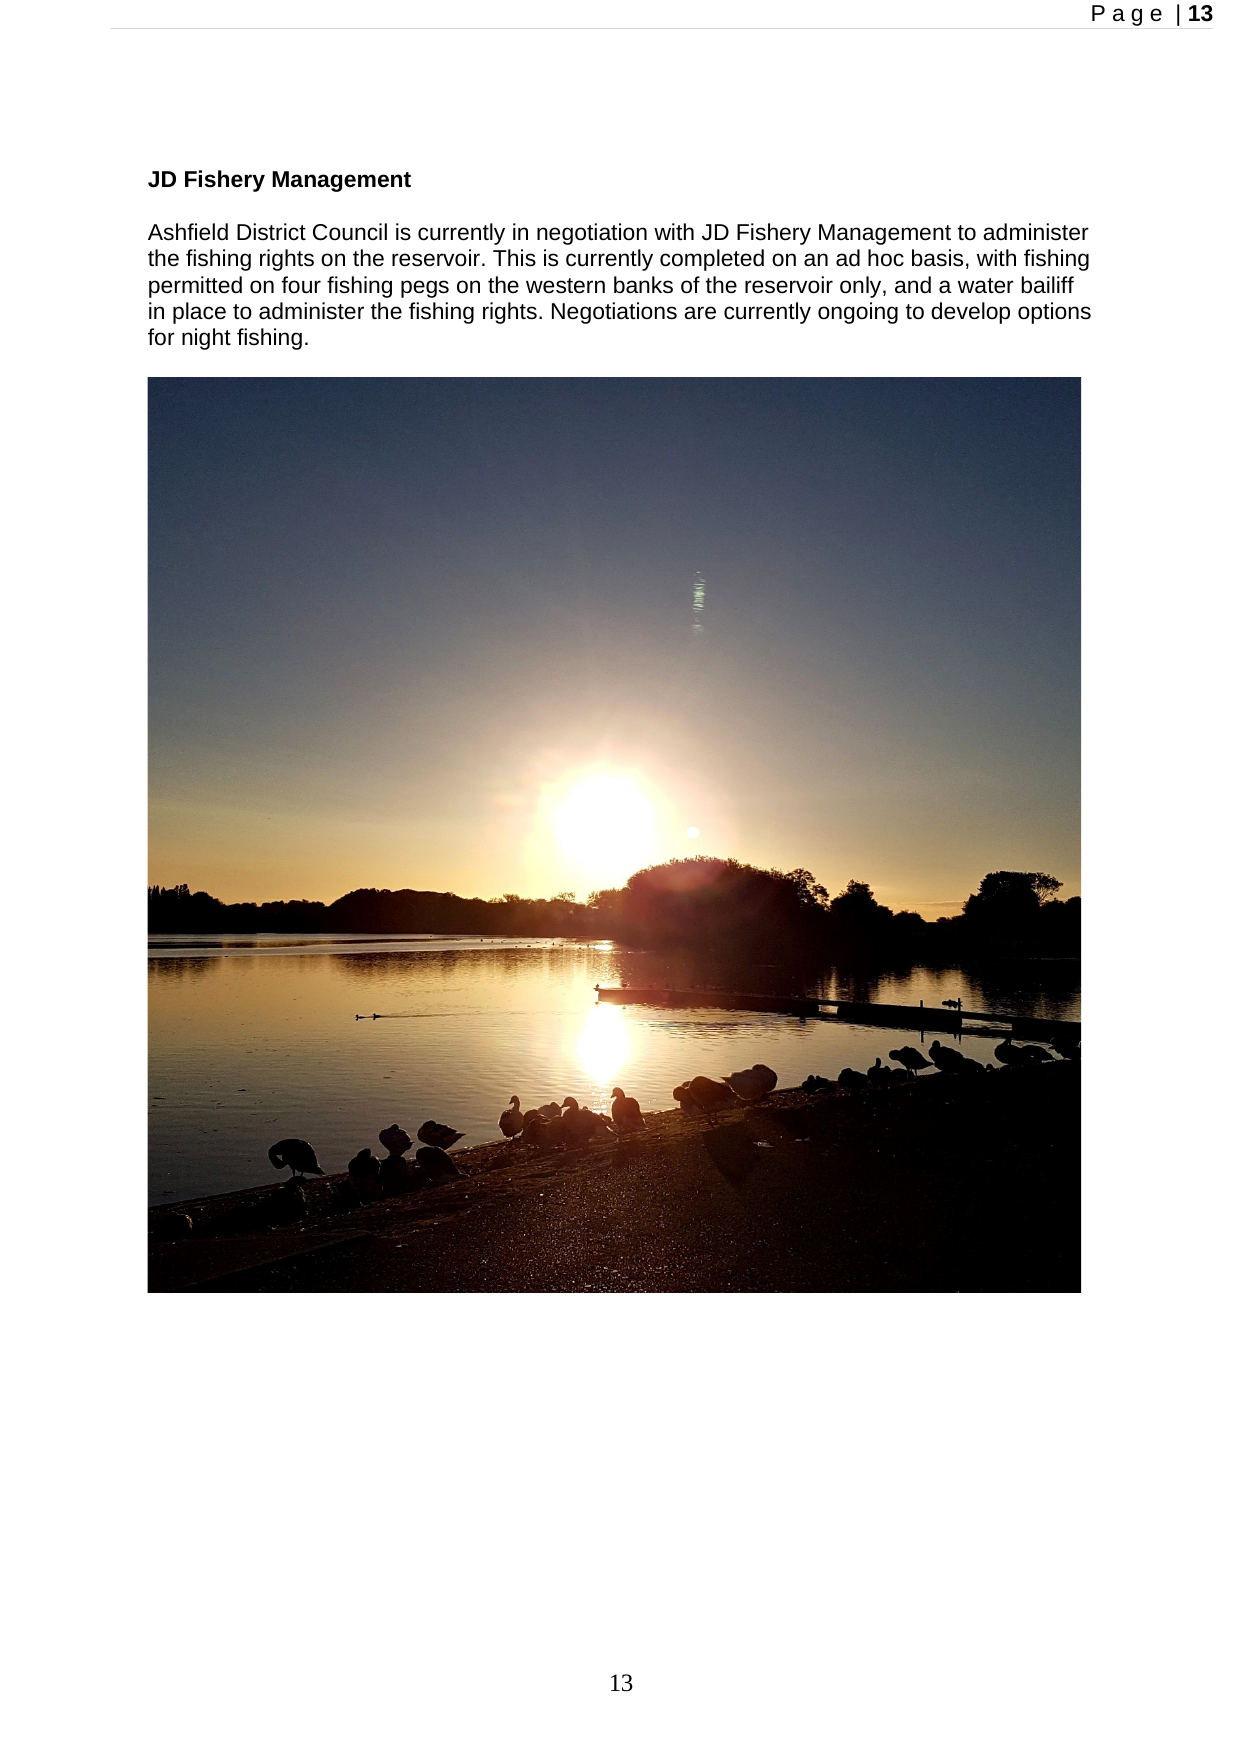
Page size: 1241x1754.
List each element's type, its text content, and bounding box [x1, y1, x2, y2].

subtitle JD Fishery Management [148, 166, 1213, 192]
picture [147, 377, 1082, 1293]
text Ashfield District Council is currently in negotiation with JD Fishery Management to administer the fishing rights on the reservoir. This is currently completed on an ad hoc basis, with fishing permitted on four fishing pegs on the western banks of the reservoir only, and a water bailiff in place to administer the fishing rights. Negotiations are currently ongoing to develop options for night fishing. [148, 219, 1092, 351]
